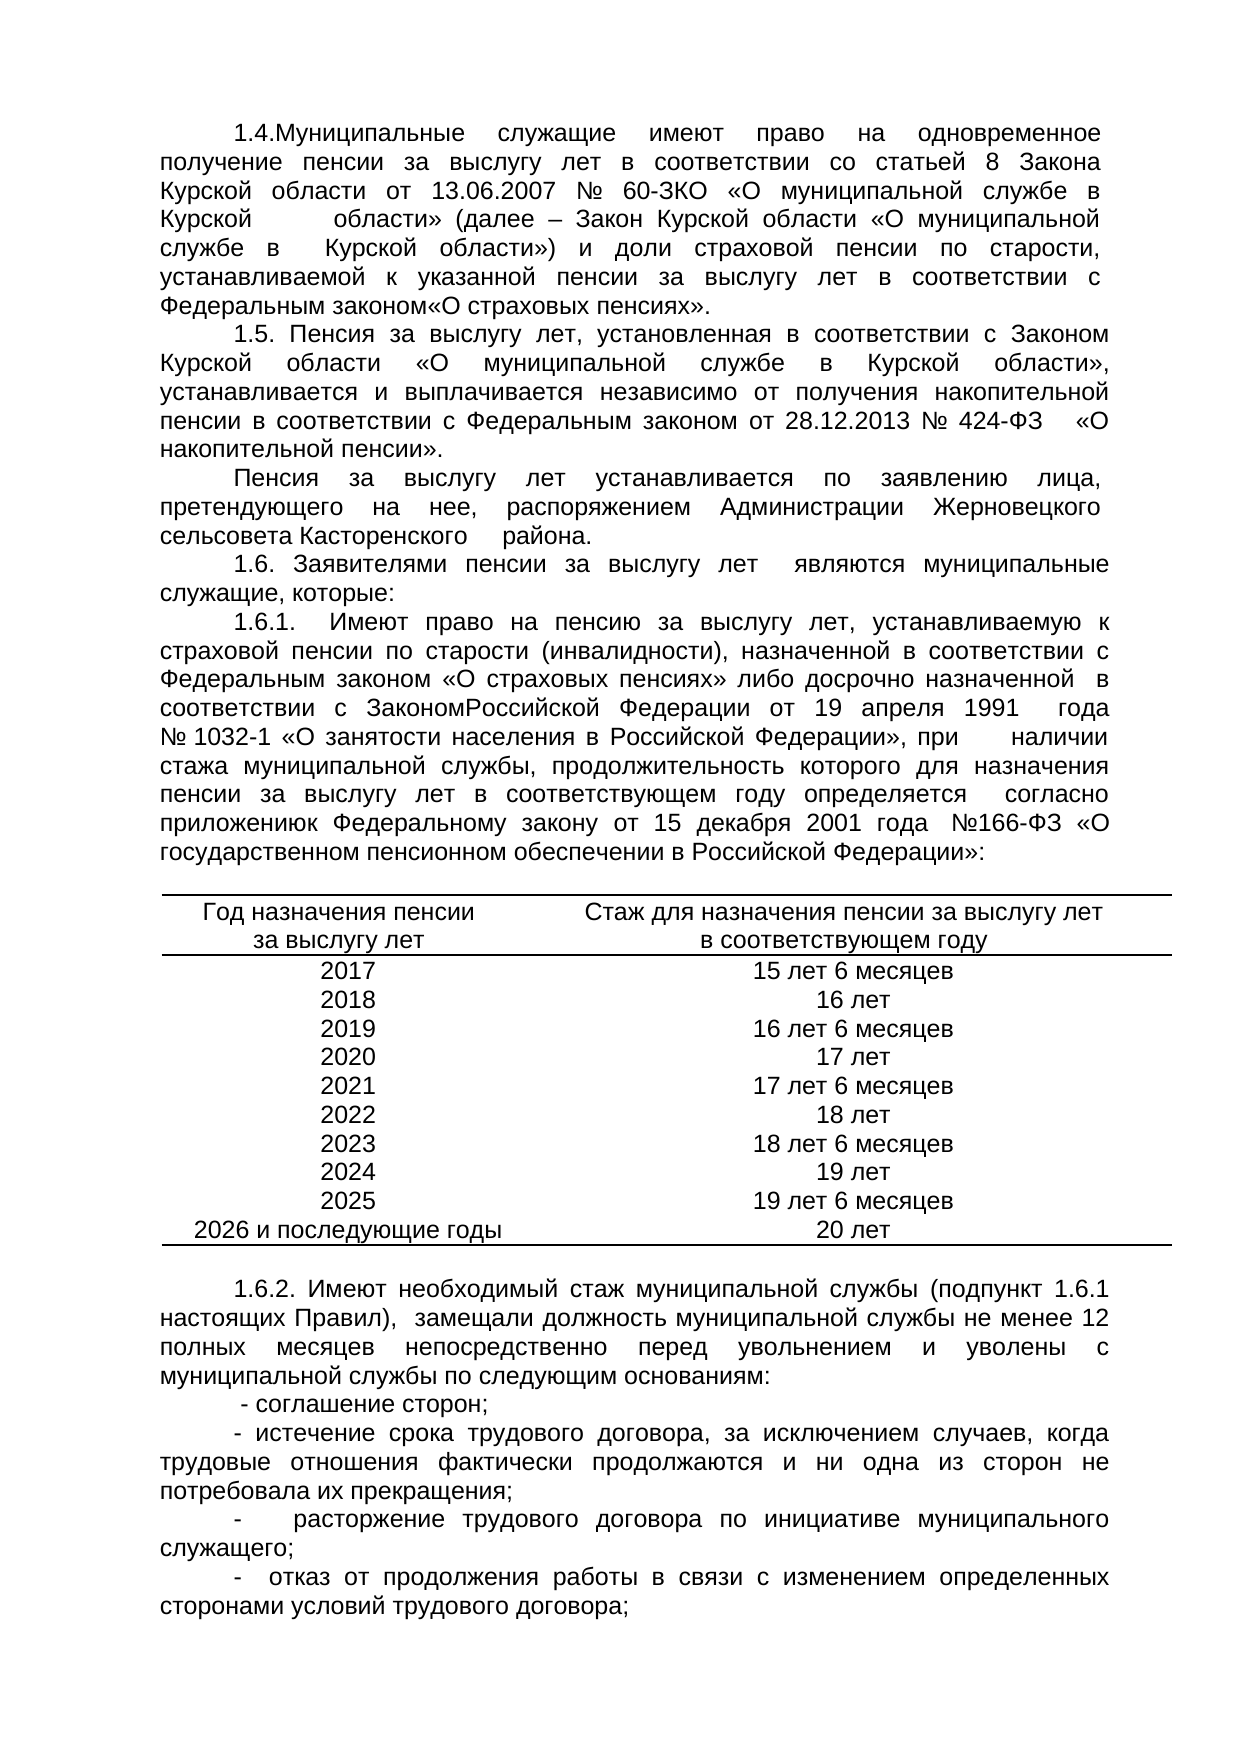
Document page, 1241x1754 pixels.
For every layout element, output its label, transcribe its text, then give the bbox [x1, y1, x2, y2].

table_header 16 лет 6 месяцев [516, 1014, 1172, 1042]
table_header 2018 [162, 985, 516, 1013]
table_header 20 лет [516, 1215, 1172, 1243]
table_header 2022 [162, 1100, 516, 1128]
table_cell 15 лет 6 месяцев [516, 956, 1172, 985]
text - истечение срока трудового договора, за исключением случаев, когда трудовые отношения фактически продолжаются и ни одна из сторон не потребовала их прекращения; [159, 1418, 1110, 1504]
table_header 19 лет [516, 1157, 1172, 1186]
table_header 16 лет [516, 985, 1172, 1013]
table_header 2024 [162, 1157, 516, 1186]
table_header 18 лет [516, 1100, 1172, 1128]
text - отказ от продолжения работы в связи с изменением определенных сторонами условий трудового договора; [159, 1562, 1110, 1619]
table_header 19 лет 6 месяцев [516, 1186, 1172, 1215]
text 1.6.1. Имеют право на пенсию за выслугу лет, устанавливаемую к страховой пенсии по старости (инвалидности), назначенной в соответствии с Федеральным законом «О страховых пенсиях» либо досрочно назначенной в соответствии с ЗакономРоссийской Федерации от 19 апреля 1991 года № 1032-1 «О занятости населения в Российской Федерации», при наличии стажа муниципальной службы, продолжительность которого для назначения пенсии за выслугу лет в соответствующем году определяется согласно приложениюк Федеральному закону от 15 декабря 2001 года №166-ФЗ «О государственном пенсионном обеспечении в Российской Федерации»: [159, 607, 1110, 866]
text - соглашение сторон; [159, 1389, 1110, 1418]
text - расторжение трудового договора по инициативе муниципального служащего; [159, 1504, 1110, 1562]
table_header 18 лет 6 месяцев [516, 1129, 1172, 1157]
table_header 17 лет [516, 1042, 1172, 1071]
table_header 2025 [162, 1186, 516, 1215]
text 1.4.Муниципальные служащие имеют право на одновременное получение пенсии за выслугу лет в соответствии со статьей 8 Закона Курской области от 13.06.2007 № 60-ЗКО «О муниципальной службе в Курской области» (далее – Закон Курской области «О муниципальной службе в Курской области») и доли страховой пенсии по старости, устанавливаемой к указанной пенсии за выслугу лет в соответствии с Федеральным законом«О страховых пенсиях». [159, 118, 1102, 319]
table_header 2019 [162, 1014, 516, 1042]
text 1.6. Заявителями пенсии за выслугу лет являются муниципальные служащие, которые: [159, 549, 1110, 607]
text 1.6.2. Имеют необходимый стаж муниципальной службы (подпункт 1.6.1 настоящих Правил), замещали должность муниципальной службы не менее 12 полных месяцев непосредственно перед увольнением и уволены с муниципальной службы по следующим основаниям: [159, 1274, 1110, 1389]
table_header 2021 [162, 1071, 516, 1100]
table_header 2026 и последующие годы [162, 1215, 516, 1243]
table_header Стаж для назначения пенсии за выслугу лет в соответствующем году [516, 896, 1172, 954]
table_header Год назначения пенсии за выслугу лет [162, 896, 516, 954]
table_header 2020 [162, 1042, 516, 1071]
table_header 17 лет 6 месяцев [516, 1071, 1172, 1100]
text 1.5. Пенсия за выслугу лет, установленная в соответствии с Законом Курской области «О муниципальной службе в Курской области», устанавливается и выплачивается независимо от получения накопительной пенсии в соответствии с Федеральным законом от 28.12.2013 № 424-ФЗ «О накопительной пенсии». [159, 319, 1110, 463]
table_header 2023 [162, 1129, 516, 1157]
text Пенсия за выслугу лет устанавливается по заявлению лица, претендующего на нее, распоряжением Администрации Жерновецкого сельсовета Касторенского района. [159, 463, 1102, 549]
table_cell 2017 [162, 956, 516, 985]
